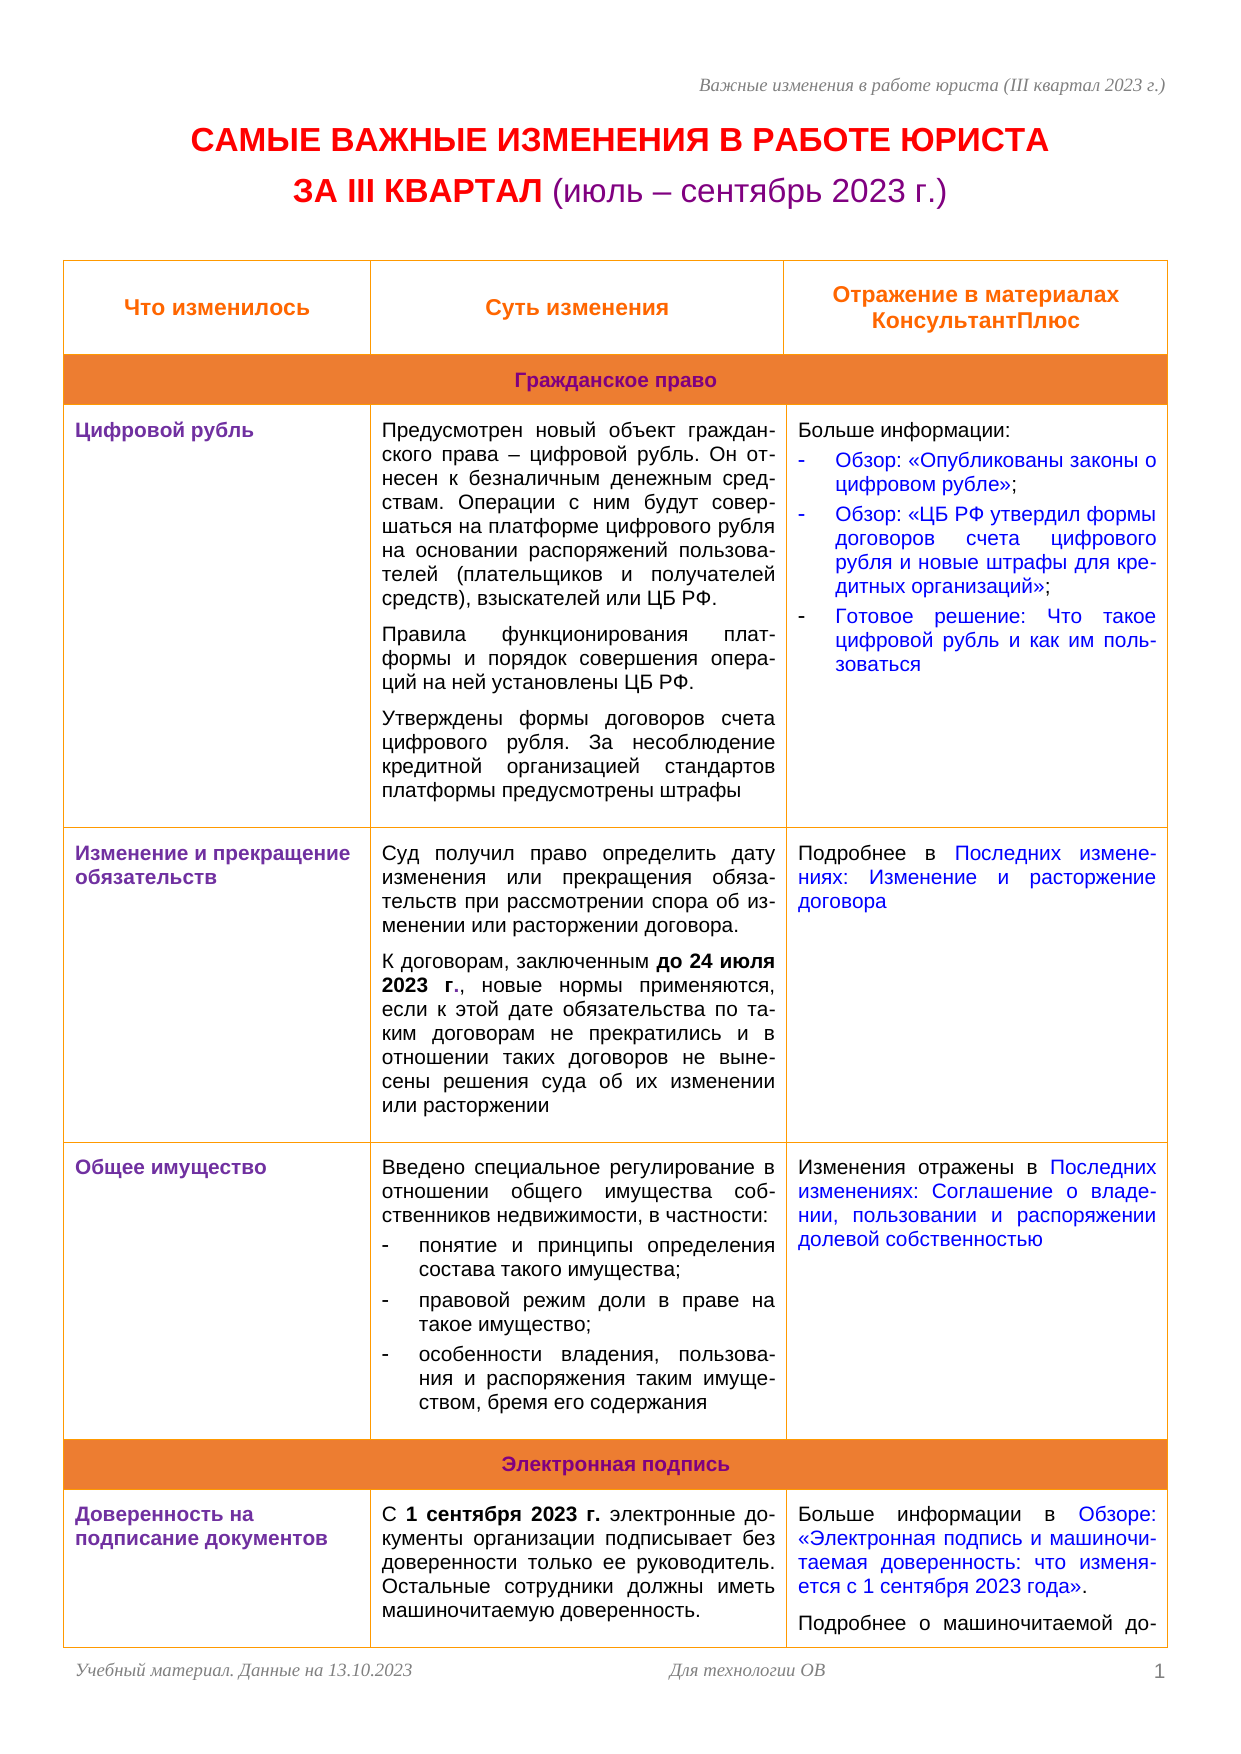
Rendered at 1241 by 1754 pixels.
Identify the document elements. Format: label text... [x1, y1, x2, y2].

table_cell Цифровой рубль [64, 405, 370, 827]
text САМЫЕ ВАЖНЫЕ ИЗМЕНЕНИЯ В РАБОТЕ ЮРИСТА [75, 120, 1165, 159]
table_cell Больше информации: Обзор: «Опубликованы законы о цифровом рубле»; Обзор: «ЦБ РФ утвердил формы договоров счета цифрового рубля и новые штрафы для кредитных организаций»; Готовое решение: Что такое цифровой рубль и как им пользоваться [787, 405, 1167, 827]
table_cell Гражданское право [64, 355, 1167, 404]
table_header Отражение в материалах КонсультантПлюс [784, 261, 1167, 354]
table_cell Предусмотрен новый объект гражданского права – цифровой рубль. Он отнесен к безналичным денежным средствам. Операции с ним будут совершаться на платформе цифрового рубля на основании распоряжений пользователей (плательщиков и получателей средств), взыскателей или ЦБ РФ. Правила функционирования платформы и порядок совершения операций на ней установлены ЦБ РФ. Утверждены формы договоров счета цифрового рубля. За несоблюдение кредитной организацией стандартов платформы предусмотрены штрафы [371, 405, 786, 827]
table_cell Введено специальное регулирование в отношении общего имущества собственников недвижимости, в частности: понятие и принципы определения состава такого имущества; правовой режим доли в праве на такое имущество; особенности владения, пользования и распоряжения таким имуществом, бремя его содержания [371, 1143, 786, 1439]
table_cell Суд получил право определить дату изменения или прекращения обязательств при рассмотрении спора об изменении или расторжении договора. К договорам, заключенным до 24 июля 2023 г., новые нормы применяются, если к этой дате обязательства по таким договорам не прекратились и в отношении таких договоров не вынесены решения суда об их изменении или расторжении [371, 828, 786, 1142]
table_header Суть изменения [371, 261, 783, 354]
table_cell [64, 1490, 370, 1647]
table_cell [371, 1490, 786, 1647]
text ЗА III КВАРТАЛ (июль – сентябрь 2023 г.) [75, 171, 1165, 210]
table_cell Подробнее в Последних изменениях: Изменение и расторжение договора [787, 828, 1167, 1142]
table_cell Изменение и прекращение обязательств [64, 828, 370, 1142]
table_header Что изменилось [64, 261, 370, 354]
table_cell Общее имущество [64, 1143, 370, 1439]
table_cell Изменения отражены в Последних изменениях: Соглашение о владении, пользовании и распоряжении долевой собственностью [787, 1143, 1167, 1439]
table_cell Электронная подпись [64, 1440, 1167, 1489]
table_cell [787, 1490, 1167, 1647]
